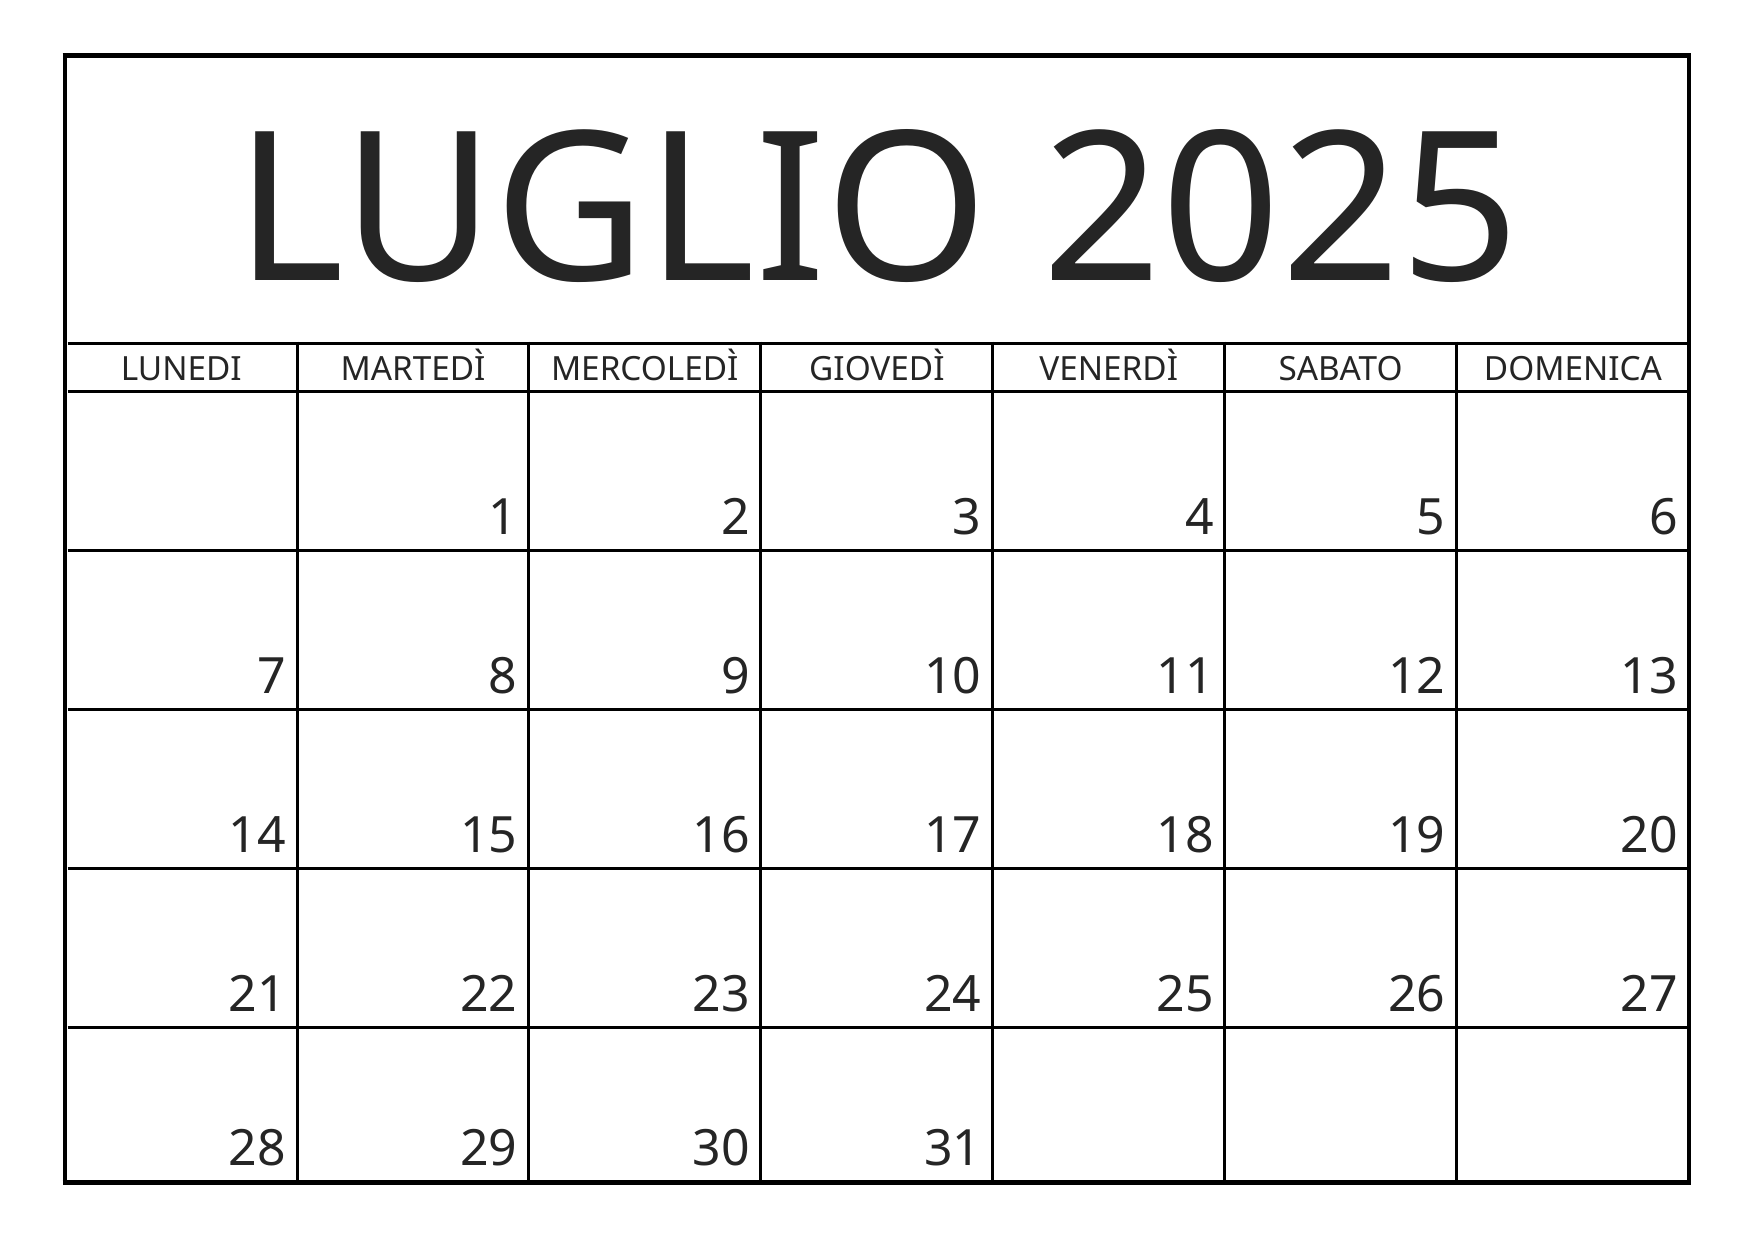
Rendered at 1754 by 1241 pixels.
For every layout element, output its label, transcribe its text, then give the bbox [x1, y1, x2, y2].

table_cell 24 [762, 870, 991, 1026]
table_cell 20 [1458, 711, 1687, 867]
table_cell 18 [994, 711, 1223, 867]
table_cell 30 [530, 1029, 759, 1180]
table_cell 7 [67, 550, 296, 708]
table_cell 29 [299, 1029, 527, 1180]
table_cell [1458, 1029, 1687, 1180]
table_cell 3 [762, 393, 991, 549]
table_cell 28 [67, 1027, 296, 1180]
table_cell MERCOLEDÌ [530, 345, 759, 390]
table_cell 26 [1226, 870, 1455, 1026]
table_header LUGLIO 2025 [67, 58, 1687, 342]
table_cell 27 [1458, 870, 1687, 1026]
table_cell 16 [530, 711, 759, 867]
table_cell 1 [299, 393, 527, 549]
table_cell 2 [530, 393, 759, 549]
table_cell 23 [530, 870, 759, 1026]
table_cell GIOVEDÌ [762, 345, 991, 390]
table_cell LUNEDI [67, 343, 296, 390]
table_cell 12 [1226, 552, 1455, 708]
table_cell 21 [67, 868, 296, 1026]
table_cell 15 [299, 711, 527, 867]
table_cell 25 [994, 870, 1223, 1026]
table_cell 31 [762, 1029, 991, 1180]
table_cell 17 [762, 711, 991, 867]
table_cell 10 [762, 552, 991, 708]
table_cell [1226, 1029, 1455, 1180]
table_cell 5 [1226, 393, 1455, 549]
table_cell VENERDÌ [994, 345, 1223, 390]
table_cell 22 [299, 870, 527, 1026]
table_cell 8 [299, 552, 527, 708]
table_cell 6 [1458, 393, 1687, 549]
table_cell DOMENICA [1458, 345, 1687, 390]
table_cell SABATO [1226, 345, 1455, 390]
table_cell 9 [530, 552, 759, 708]
table_cell 19 [1226, 711, 1455, 867]
table_cell [67, 391, 296, 549]
table_cell 13 [1458, 552, 1687, 708]
table_cell 11 [994, 552, 1223, 708]
table_cell MARTEDÌ [299, 345, 527, 390]
table_cell [994, 1029, 1223, 1180]
table_cell 14 [67, 709, 296, 867]
table_cell 4 [994, 393, 1223, 549]
